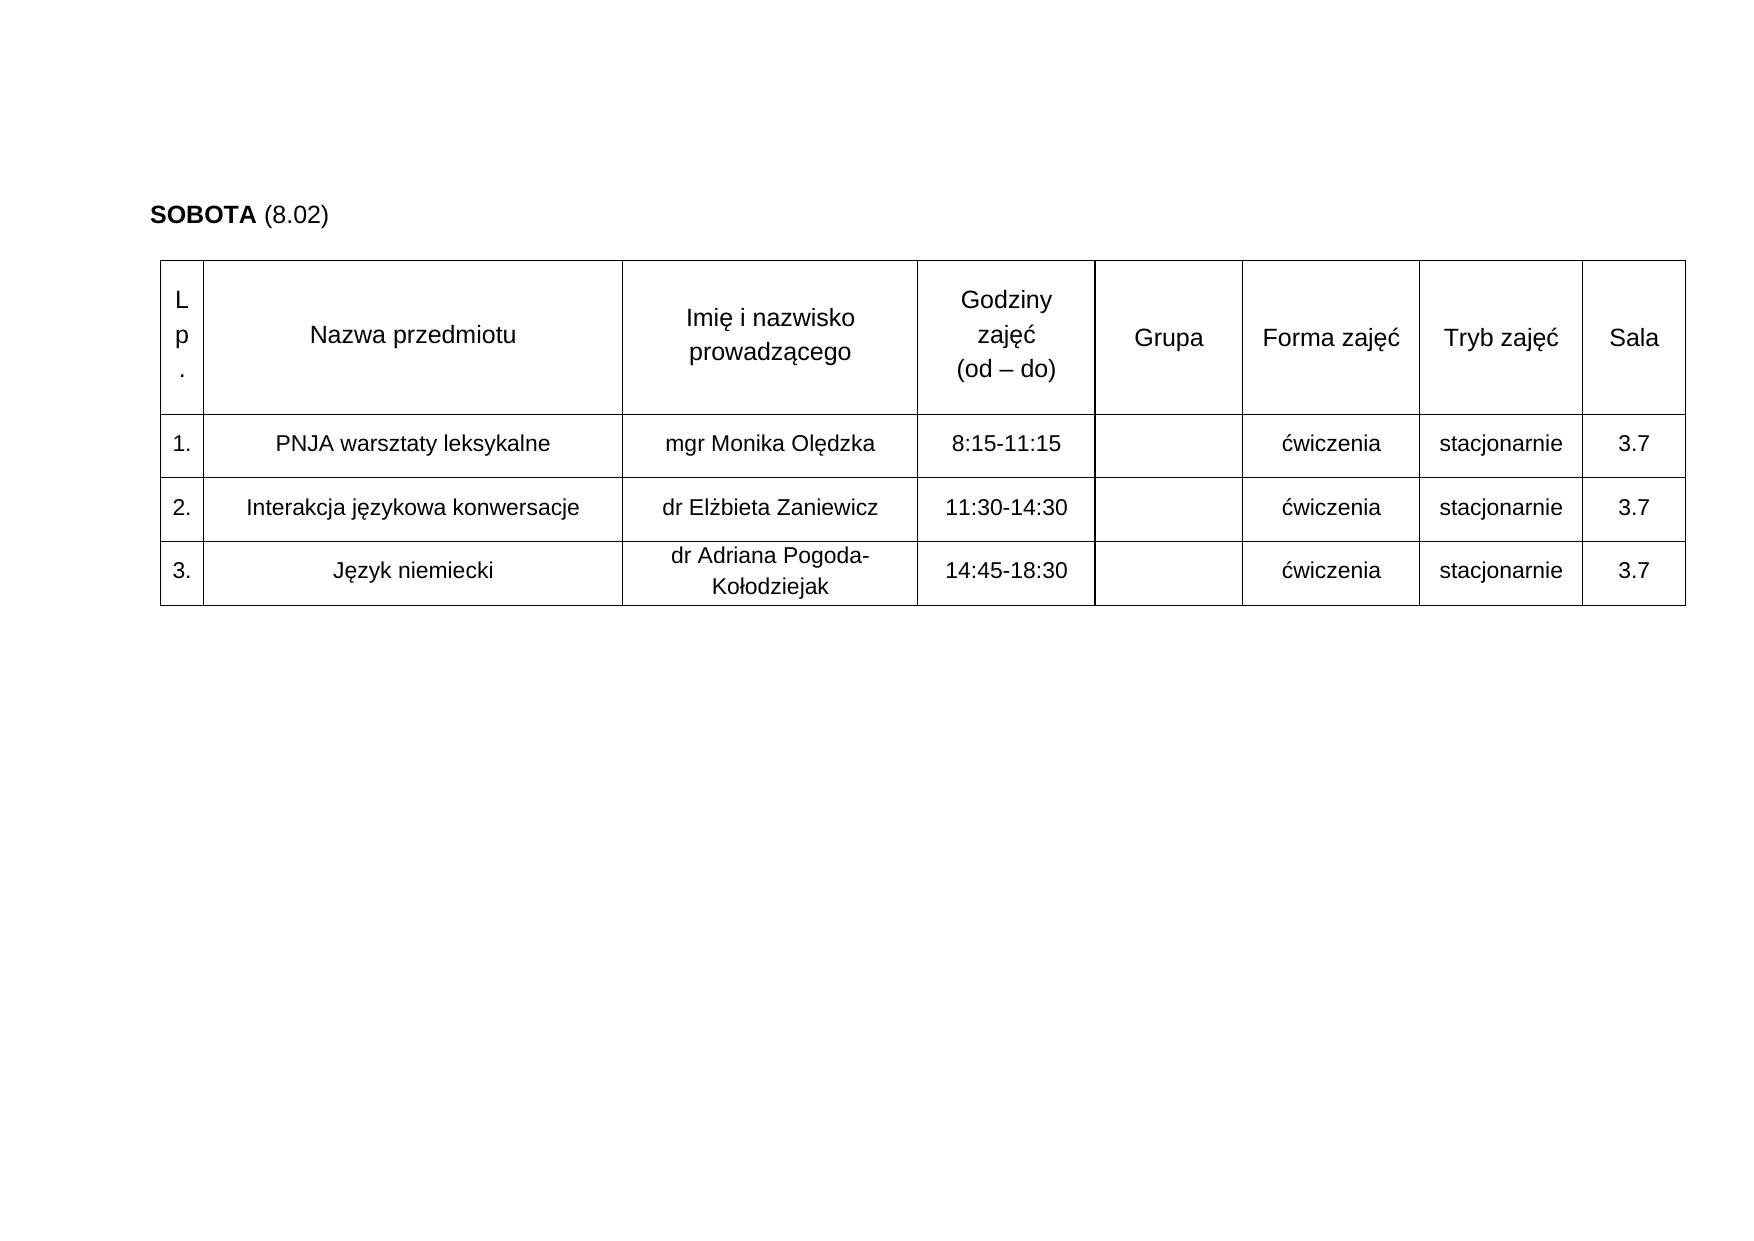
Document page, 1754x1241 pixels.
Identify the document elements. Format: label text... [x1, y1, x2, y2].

table_header Sala [1583, 261, 1685, 413]
table_cell 11:30-14:30 [918, 478, 1094, 541]
table_cell [1096, 478, 1242, 541]
table_cell [1096, 542, 1242, 605]
table_cell Interakcja językowa konwersacje [204, 478, 622, 541]
table_cell Język niemiecki [204, 542, 622, 605]
table_cell 3.7 [1583, 415, 1685, 477]
table_header Lp. [161, 261, 203, 413]
table_header Nazwa przedmiotu [204, 261, 622, 413]
table_cell stacjonarnie [1420, 478, 1582, 541]
table_cell 3. [161, 542, 203, 605]
table_header Imię i nazwisko prowadzącego [623, 261, 917, 413]
table_cell 3.7 [1583, 542, 1685, 605]
table_header Godziny zajęć (od – do) [918, 261, 1094, 413]
table_cell dr Adriana Pogoda-Kołodziejak [623, 542, 917, 605]
table_cell stacjonarnie [1420, 415, 1582, 477]
table_cell 2. [161, 478, 203, 541]
table_cell 3.7 [1583, 478, 1685, 541]
table_header Tryb zajęć [1420, 261, 1582, 413]
table_cell dr Elżbieta Zaniewicz [623, 478, 917, 541]
table_header Forma zajęć [1243, 261, 1419, 413]
table_cell ćwiczenia [1243, 415, 1419, 477]
table_header Grupa [1096, 261, 1242, 413]
subtitle SOBOTA (8.02) [150, 200, 1604, 229]
table_cell mgr Monika Olędzka [623, 415, 917, 477]
table_cell 1. [161, 415, 203, 477]
table_cell ćwiczenia [1243, 542, 1419, 605]
table_cell ćwiczenia [1243, 478, 1419, 541]
table_cell PNJA warsztaty leksykalne [204, 415, 622, 477]
table_cell [1096, 415, 1242, 477]
table_cell stacjonarnie [1420, 542, 1582, 605]
table_cell 14:45-18:30 [918, 542, 1094, 605]
table_cell 8:15-11:15 [918, 415, 1094, 477]
